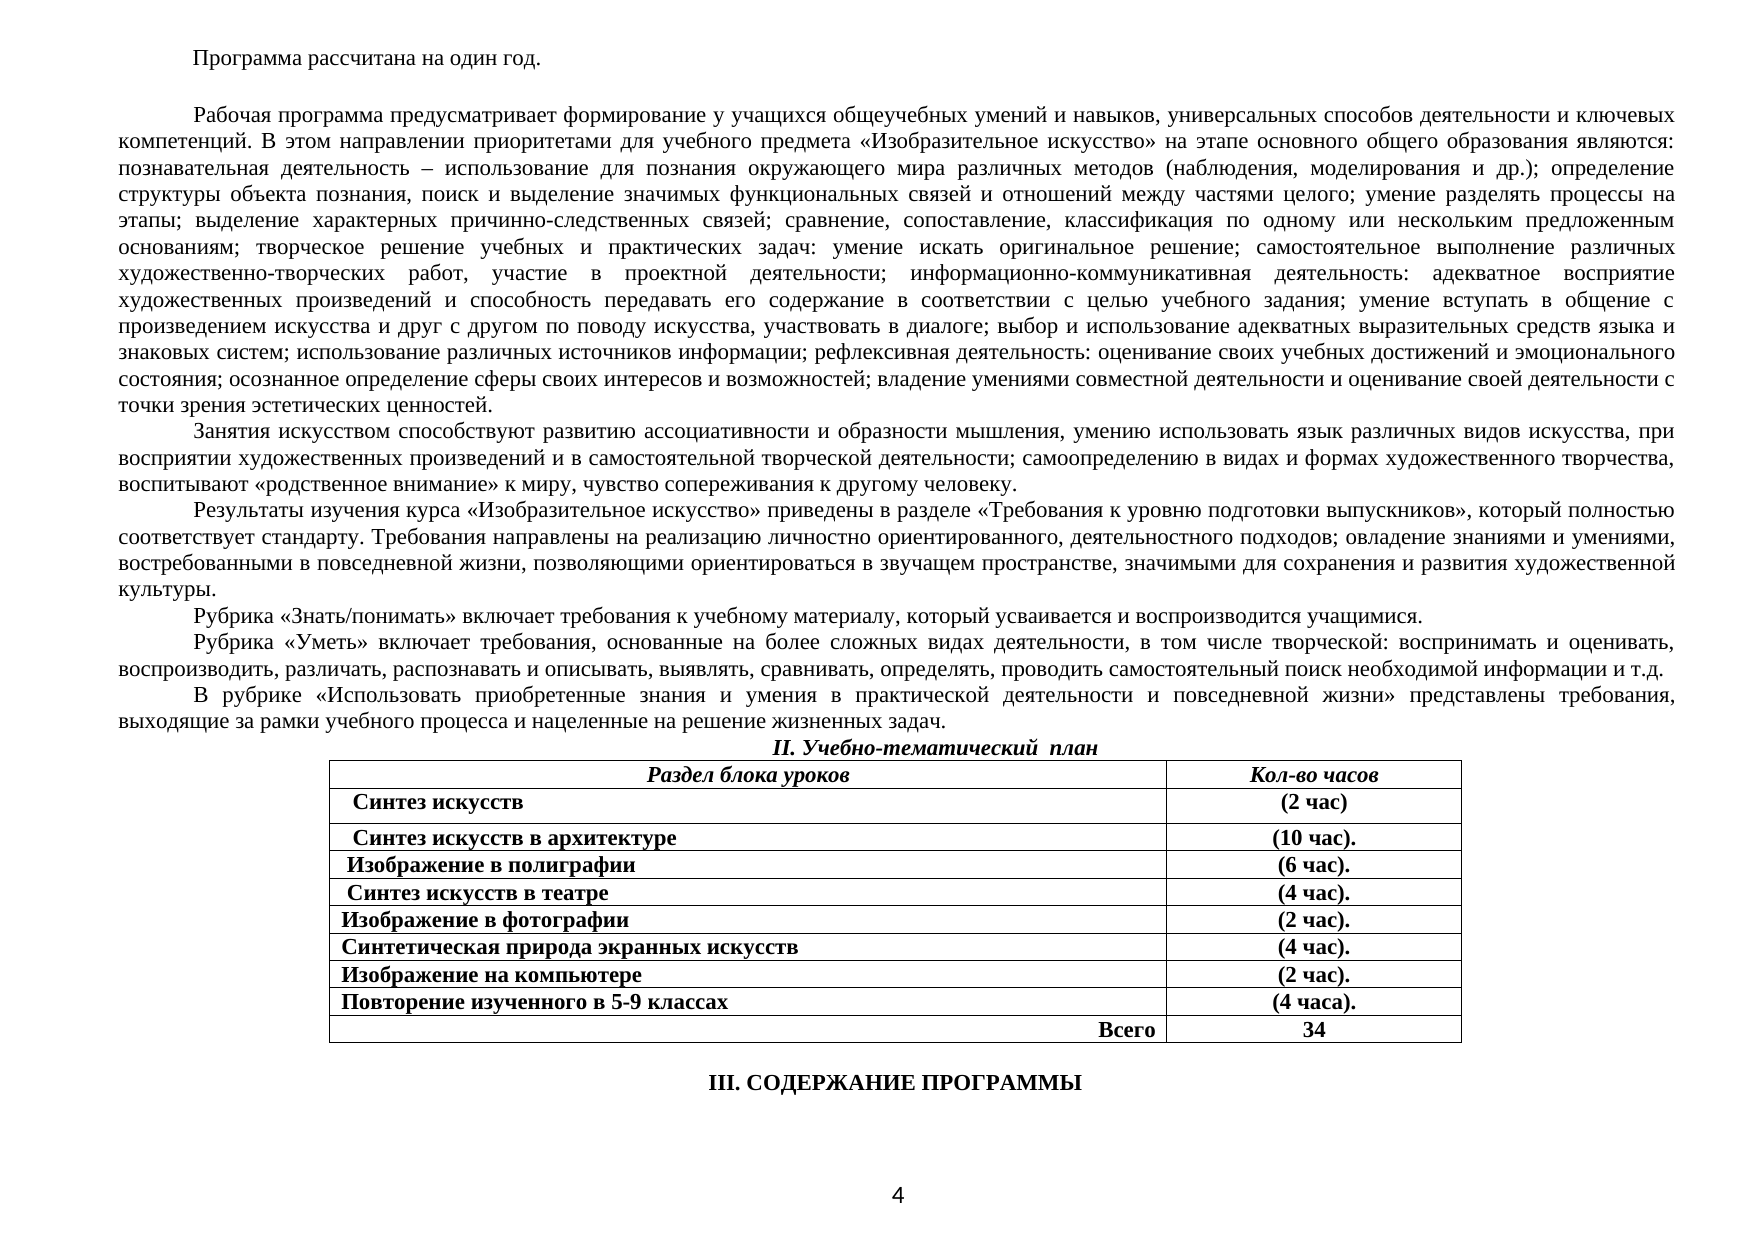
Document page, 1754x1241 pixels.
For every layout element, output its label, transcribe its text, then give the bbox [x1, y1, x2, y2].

table_cell Изображение на компьютере [330, 961, 1166, 987]
table_cell (2 час). [1167, 906, 1461, 932]
table_cell (6 час). [1167, 851, 1461, 878]
table_cell (4 час). [1167, 879, 1461, 905]
text Занятия искусством способствуют развитию ассоциативности и образности мышления, умению использовать язык различных видов искусства, при восприятии художественных произведений и в самостоятельной творческой деятельности; самоопределению в видах и формах художественного творчества, воспитывают «родственное внимание» к миру, чувство сопереживания к другому человеку. [118, 417, 1678, 496]
text Рубрика «Уметь» включает требования, основанные на более сложных видах деятельности, в том числе творческой: воспринимать и оценивать, воспроизводить, различать, распознавать и описывать, выявлять, сравнивать, определять, проводить самостоятельный поиск необходимой информации и т.д. [118, 628, 1678, 681]
table_cell 34 [1167, 1016, 1461, 1042]
table_cell Синтез искусств в театре [330, 879, 1166, 905]
table_cell Всего [330, 1016, 1166, 1042]
table_cell (2 час). [1167, 961, 1461, 987]
text Рубрика «Знать/понимать» включает требования к учебному материалу, который усваивается и воспроизводится учащимися. [118, 602, 1678, 628]
table_cell (10 час). [1167, 824, 1461, 850]
table_header Кол-во часов [1167, 761, 1461, 787]
table_cell (4 час). [1167, 934, 1461, 960]
text Результаты изучения курса «Изобразительное искусство» приведены в разделе «Требования к уровню подготовки выпускников», который полностью соответствует стандарту. Требования направлены на реализацию личностно ориентированного, деятельностного подходов; овладение знаниями и умениями, востребованными в повседневной жизни, позволяющими ориентироваться в звучащем пространстве, значимыми для сохранения и развития художественной культуры. [118, 496, 1678, 602]
table_cell Синтез искусств [330, 789, 1166, 823]
table_cell Изображение в фотографии [330, 906, 1166, 932]
table_header Раздел блока уроков [330, 761, 1166, 787]
table_cell Изображение в полиграфии [330, 851, 1166, 878]
table_cell (2 час) [1167, 789, 1461, 823]
table_cell (4 часа). [1167, 988, 1461, 1014]
text В рубрике «Использовать приобретенные знания и умения в практической деятельности и повседневной жизни» представлены требования, выходящие за рамки учебного процесса и нацеленные на решение жизненных задач. [118, 681, 1678, 734]
text III. СОДЕРЖАНИЕ ПРОГРАММЫ [118, 1069, 1678, 1126]
text Рабочая программа предусматривает формирование у учащихся общеучебных умений и навыков, универсальных способов деятельности и ключевых компетенций. В этом направлении приоритетами для учебного предмета «Изобразительное искусство» на этапе основного общего образования являются: познавательная деятельность – использование для познания окружающего мира различных методов (наблюдения, моделирования и др.); определение структуры объекта познания, поиск и выделение значимых функциональных связей и отношений между частями целого; умение разделять процессы на этапы; выделение характерных причинно-следственных связей; сравнение, сопоставление, классификация по одному или нескольким предложенным основаниям; творческое решение учебных и практических задач: умение искать оригинальное решение; самостоятельное выполнение различных художественно-творческих работ, участие в проектной деятельности; информационно-коммуникативная деятельность: адекватное восприятие художественных произведений и способность передавать его содержание в соответствии с целью учебного задания; умение вступать в общение с произведением искусства и друг с другом по поводу искусства, участвовать в диалоге; выбор и использование адекватных выразительных средств языка и знаковых систем; использование различных источников информации; рефлексивная деятельность: оценивание своих учебных достижений и эмоционального состояния; осознанное определение сферы своих интересов и возможностей; владение умениями совместной деятельности и оценивание своей деятельности с точки зрения эстетических ценностей. [118, 101, 1678, 417]
text Программа рассчитана на один год. [118, 44, 1678, 71]
text II. Учебно-тематический план [193, 734, 1678, 760]
table_cell Синтетическая природа экранных искусств [330, 934, 1166, 960]
table_cell Повторение изученного в 5-9 классах [330, 988, 1166, 1014]
table_cell Синтез искусств в архитектуре [330, 824, 1166, 850]
